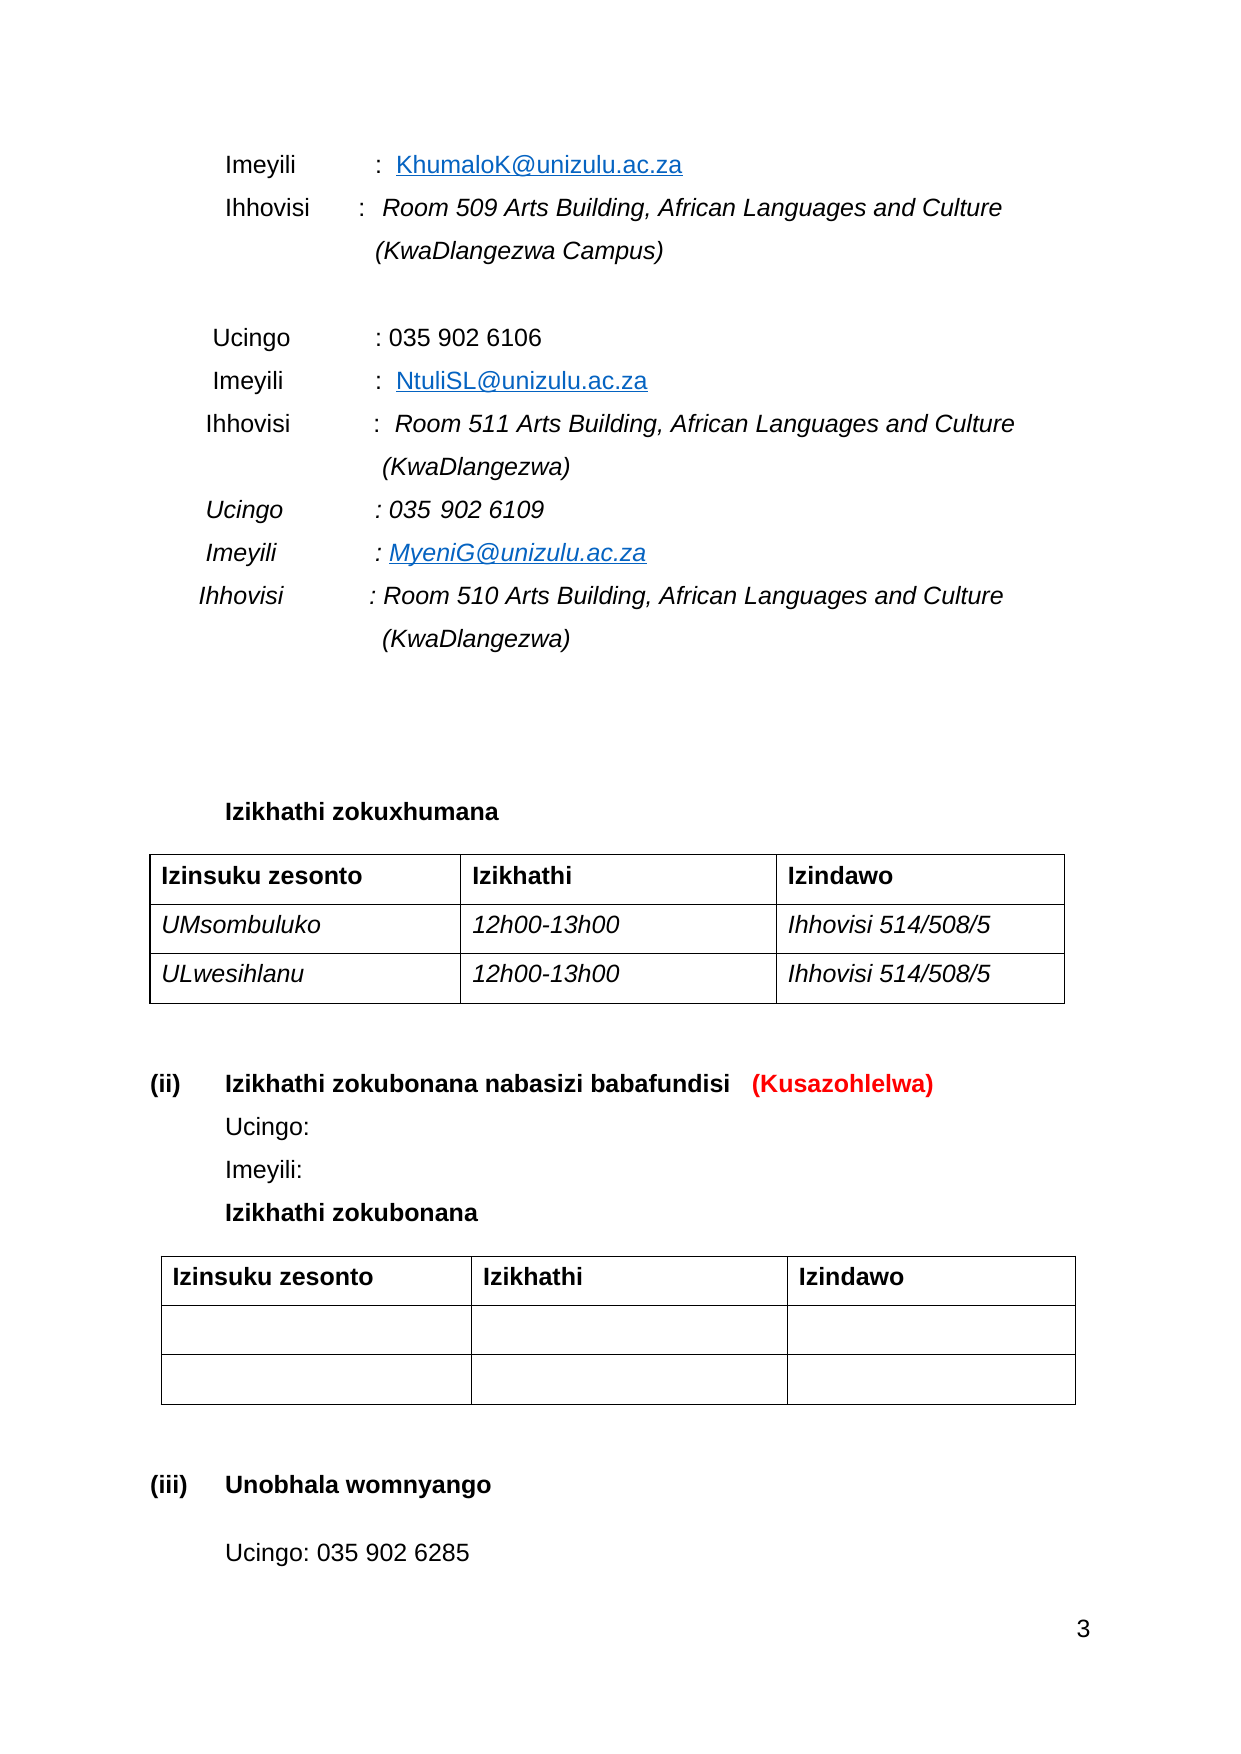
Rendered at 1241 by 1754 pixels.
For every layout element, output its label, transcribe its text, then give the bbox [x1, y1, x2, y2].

table_cell [162, 1355, 471, 1404]
text (KwaDlangezwa Campus) [150, 236, 1090, 265]
text (KwaDlangezwa) [300, 452, 1090, 481]
table_header Izinsuku zesonto [151, 855, 460, 904]
text Ucingo: 035 902 6285 [225, 1538, 1090, 1567]
subtitle (ii) Izikhathi zokubonana nabasizi babafundisi (Kusazohlelwa) [150, 1069, 1090, 1097]
table_cell [788, 1355, 1075, 1404]
text Ucingo : 035 902 6109 [150, 495, 1090, 524]
table_header Izikhathi [461, 855, 776, 904]
table_cell [788, 1306, 1075, 1354]
table_header Izikhathi [472, 1257, 787, 1305]
text Izikhathi zokubonana [225, 1198, 1090, 1227]
text Imeyili : NtuliSL@unizulu.ac.za [150, 366, 1090, 394]
table_cell Ihhovisi 514/508/5 [777, 905, 1064, 953]
text Ucingo : 035 902 6106 [150, 322, 1090, 351]
table_cell [472, 1355, 787, 1404]
text Imeyili : KhumaloK@unizulu.ac.za [150, 150, 1090, 179]
text (KwaDlangezwa) [150, 624, 1090, 653]
table_header Izindawo [788, 1257, 1075, 1305]
text Ihhovisi : Room 510 Arts Building, African Languages and Culture [150, 581, 1090, 610]
table_cell UMsombuluko [151, 905, 460, 953]
table_cell [162, 1306, 471, 1354]
table_cell Ihhovisi 514/508/5 [777, 954, 1064, 1002]
table_header Izindawo [777, 855, 1064, 904]
text Izikhathi zokuxhumana [150, 797, 1090, 826]
table_cell 12h00-13h00 [461, 905, 776, 953]
text Imeyili: [225, 1155, 1090, 1184]
subtitle (iii) Unobhala womnyango [150, 1470, 1090, 1498]
text Ucingo: [225, 1112, 1090, 1141]
text Imeyili : MyeniG@unizulu.ac.za [150, 538, 1090, 567]
text Ihhovisi : Room 509 Arts Building, African Languages and Culture [150, 193, 1090, 222]
text Ihhovisi : Room 511 Arts Building, African Languages and Culture [150, 409, 1090, 437]
table_header Izinsuku zesonto [162, 1257, 471, 1305]
table_cell [472, 1306, 787, 1354]
table_cell 12h00-13h00 [461, 954, 776, 1002]
table_cell ULwesihlanu [151, 954, 460, 1002]
